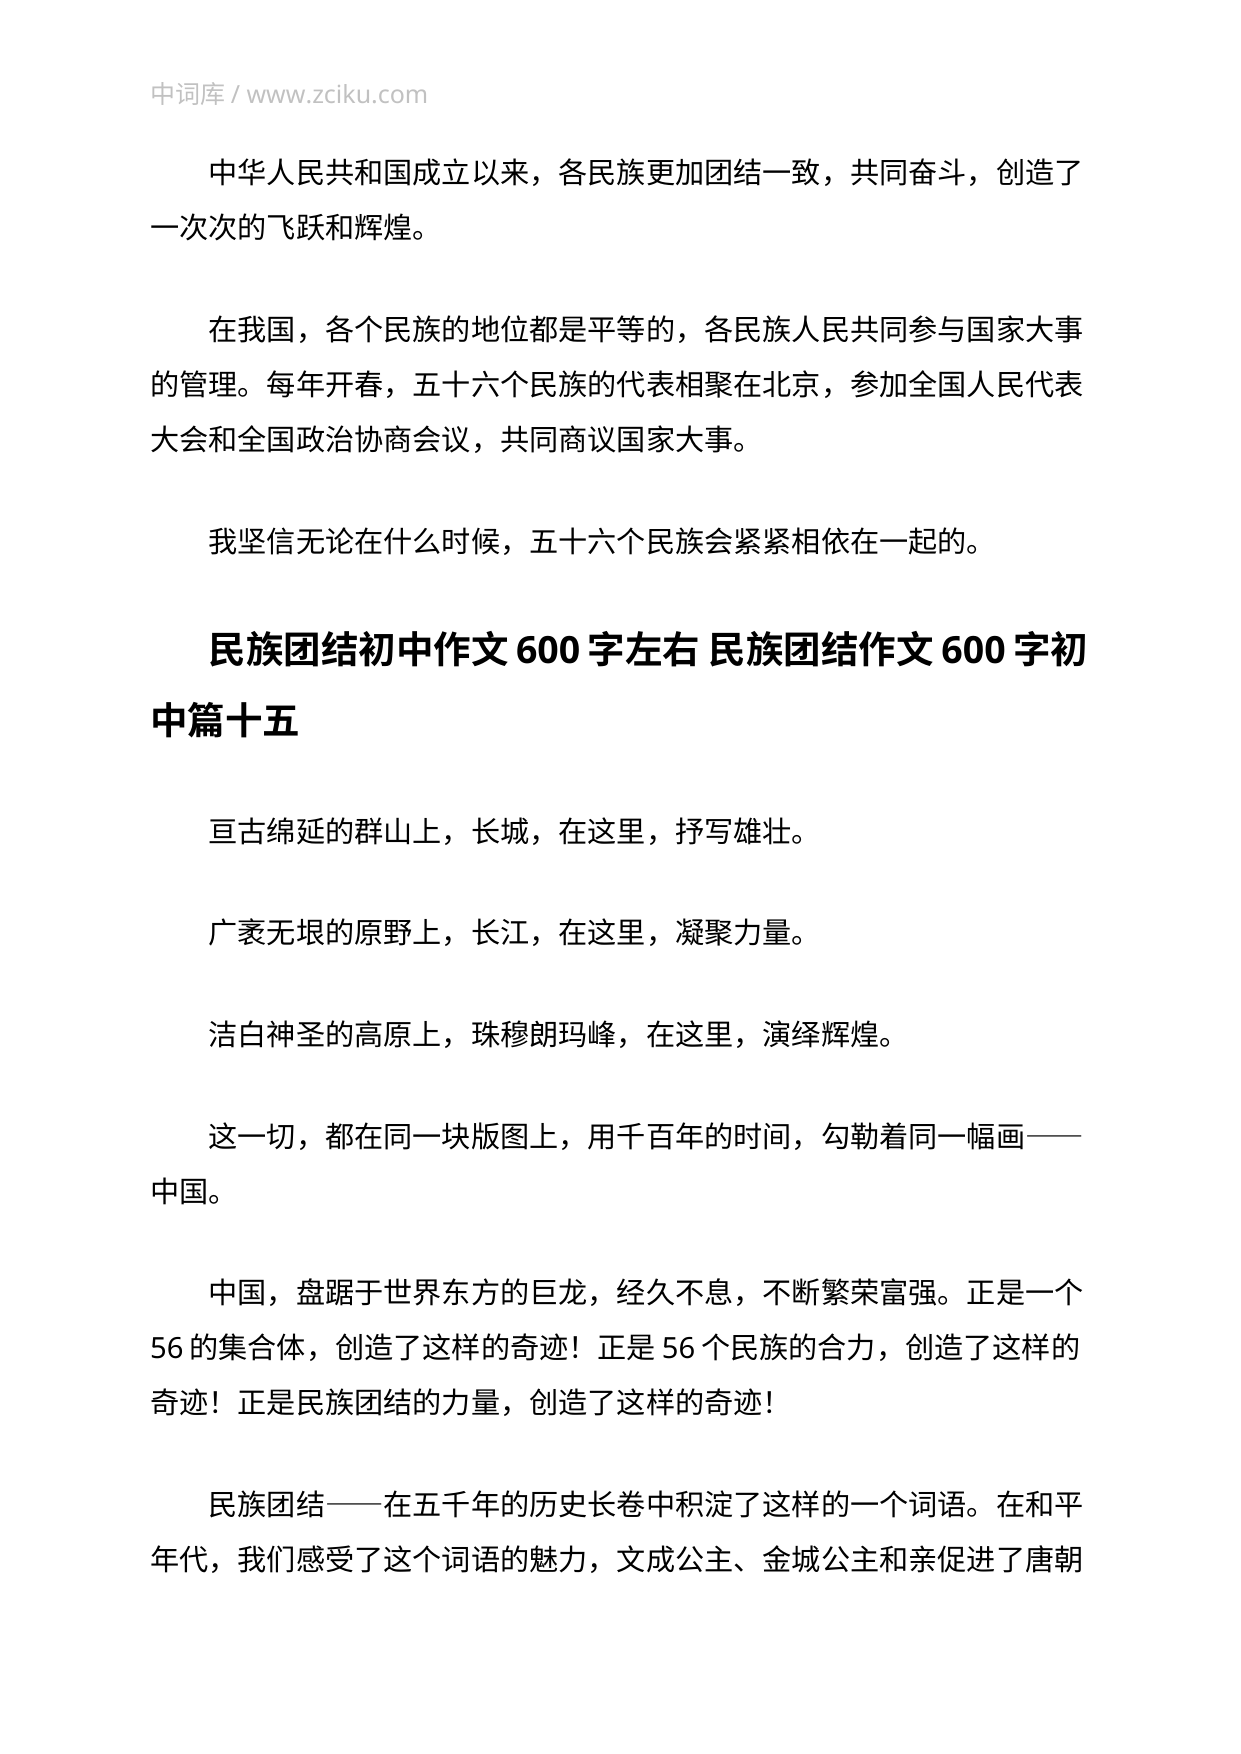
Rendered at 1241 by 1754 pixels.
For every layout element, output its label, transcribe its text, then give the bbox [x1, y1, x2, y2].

text 民族团结初中作文600字左右 民族团结作文600字初中篇十五 [150, 620, 1090, 745]
text 中华人民共和国成立以来，各民族更加团结一致，共同奋斗，创造了一次次的飞跃和辉煌。 [150, 150, 1090, 247]
text 在我国，各个民族的地位都是平等的，各民族人民共同参与国家大事的管理。每年开春，五十六个民族的代表相聚在北京，参加全国人民代表大会和全国政治协商会议，共同商议国家大事。 [150, 307, 1090, 459]
text 亘古绵延的群山上，长城，在这里，抒写雄壮。 [150, 808, 1090, 850]
text 这一切，都在同一块版图上，用千百年的时间，勾勒着同一幅画——中国。 [150, 1113, 1090, 1211]
text 中国，盘踞于世界东方的巨龙，经久不息，不断繁荣富强。正是一个56的集合体，创造了这样的奇迹！正是56个民族的合力，创造了这样的奇迹！正是民族团结的力量，创造了这样的奇迹！ [150, 1270, 1090, 1422]
text 洁白神圣的高原上，珠穆朗玛峰，在这里，演绎辉煌。 [150, 1012, 1090, 1054]
text 我坚信无论在什么时候，五十六个民族会紧紧相依在一起的。 [150, 518, 1090, 561]
text 广袤无垠的原野上，长江，在这里，凝聚力量。 [150, 910, 1090, 952]
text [150, 1482, 1090, 1579]
